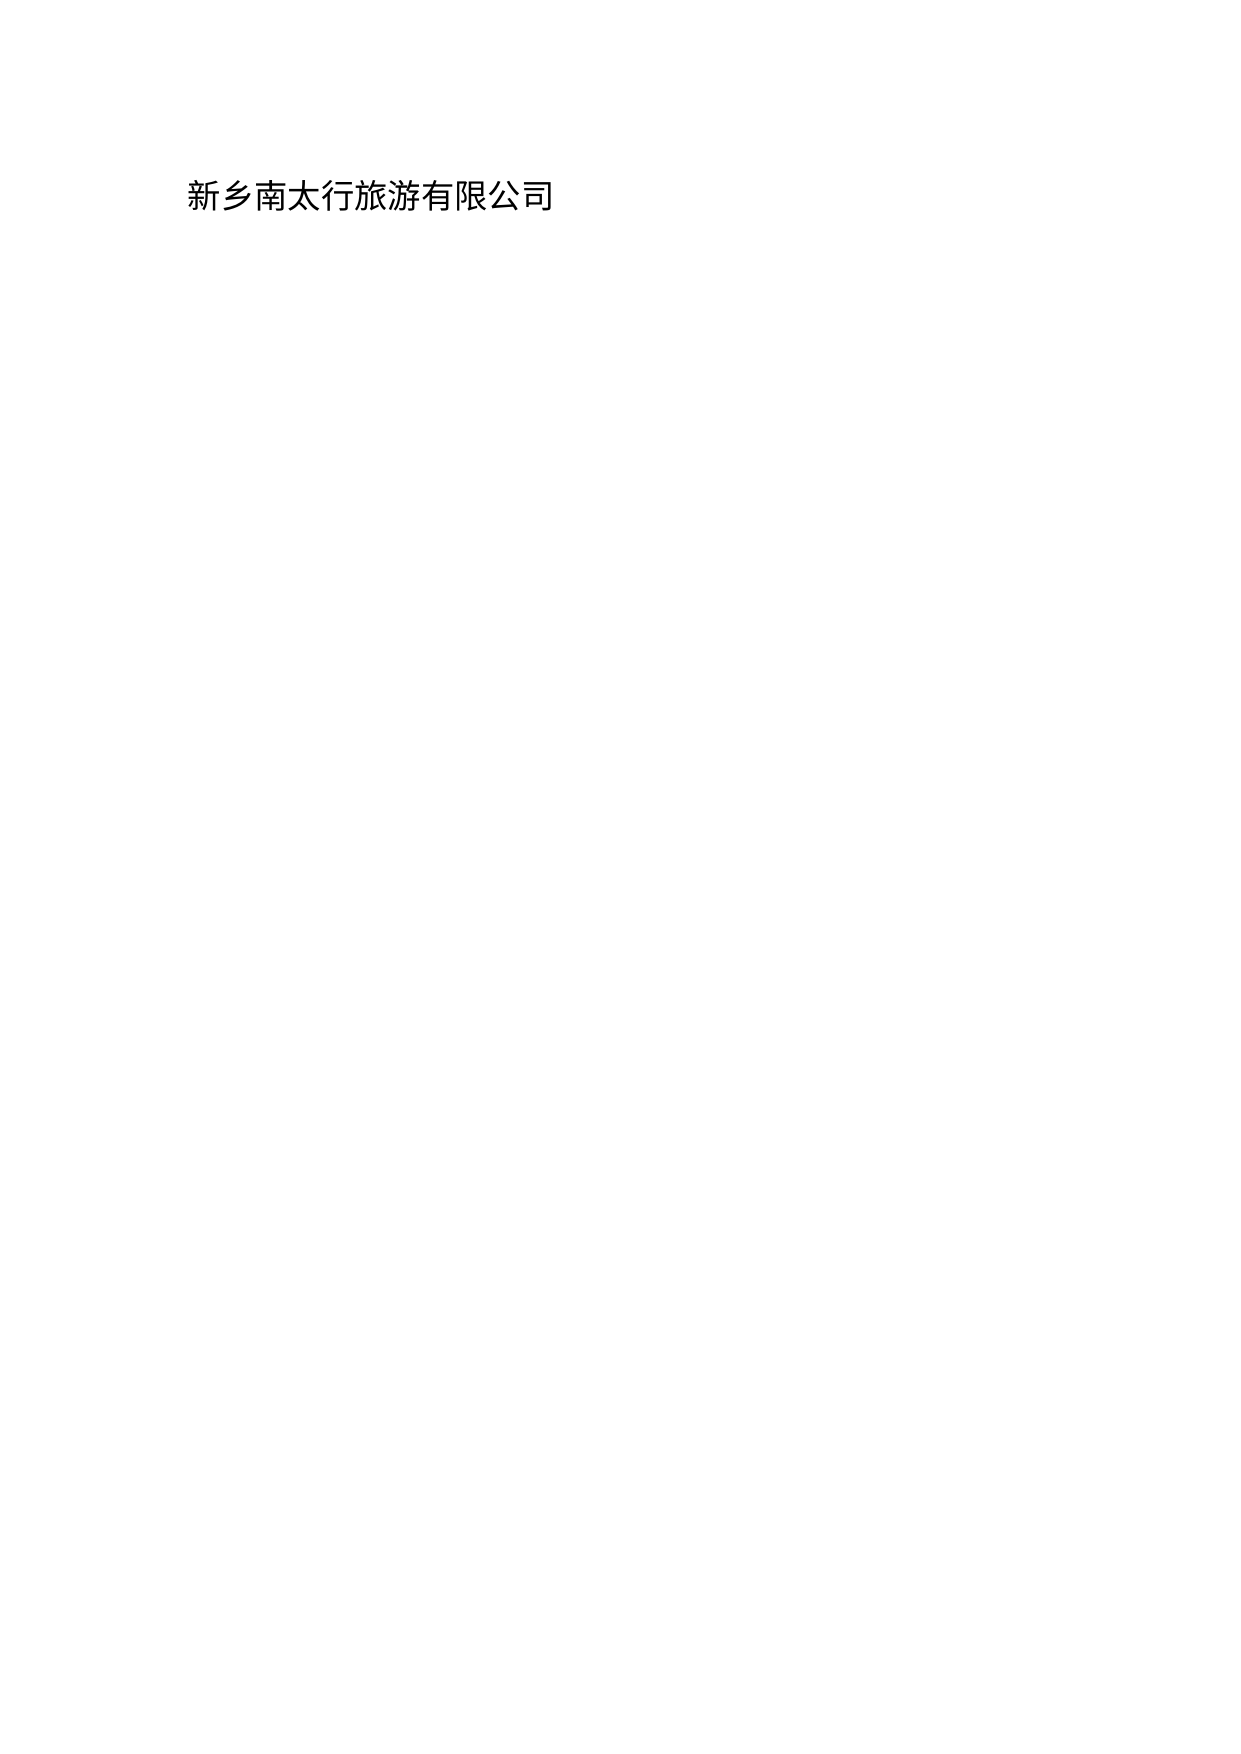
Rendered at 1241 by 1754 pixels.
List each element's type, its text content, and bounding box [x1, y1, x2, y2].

text 新乡南太行旅游有限公司 [187, 162, 1053, 227]
